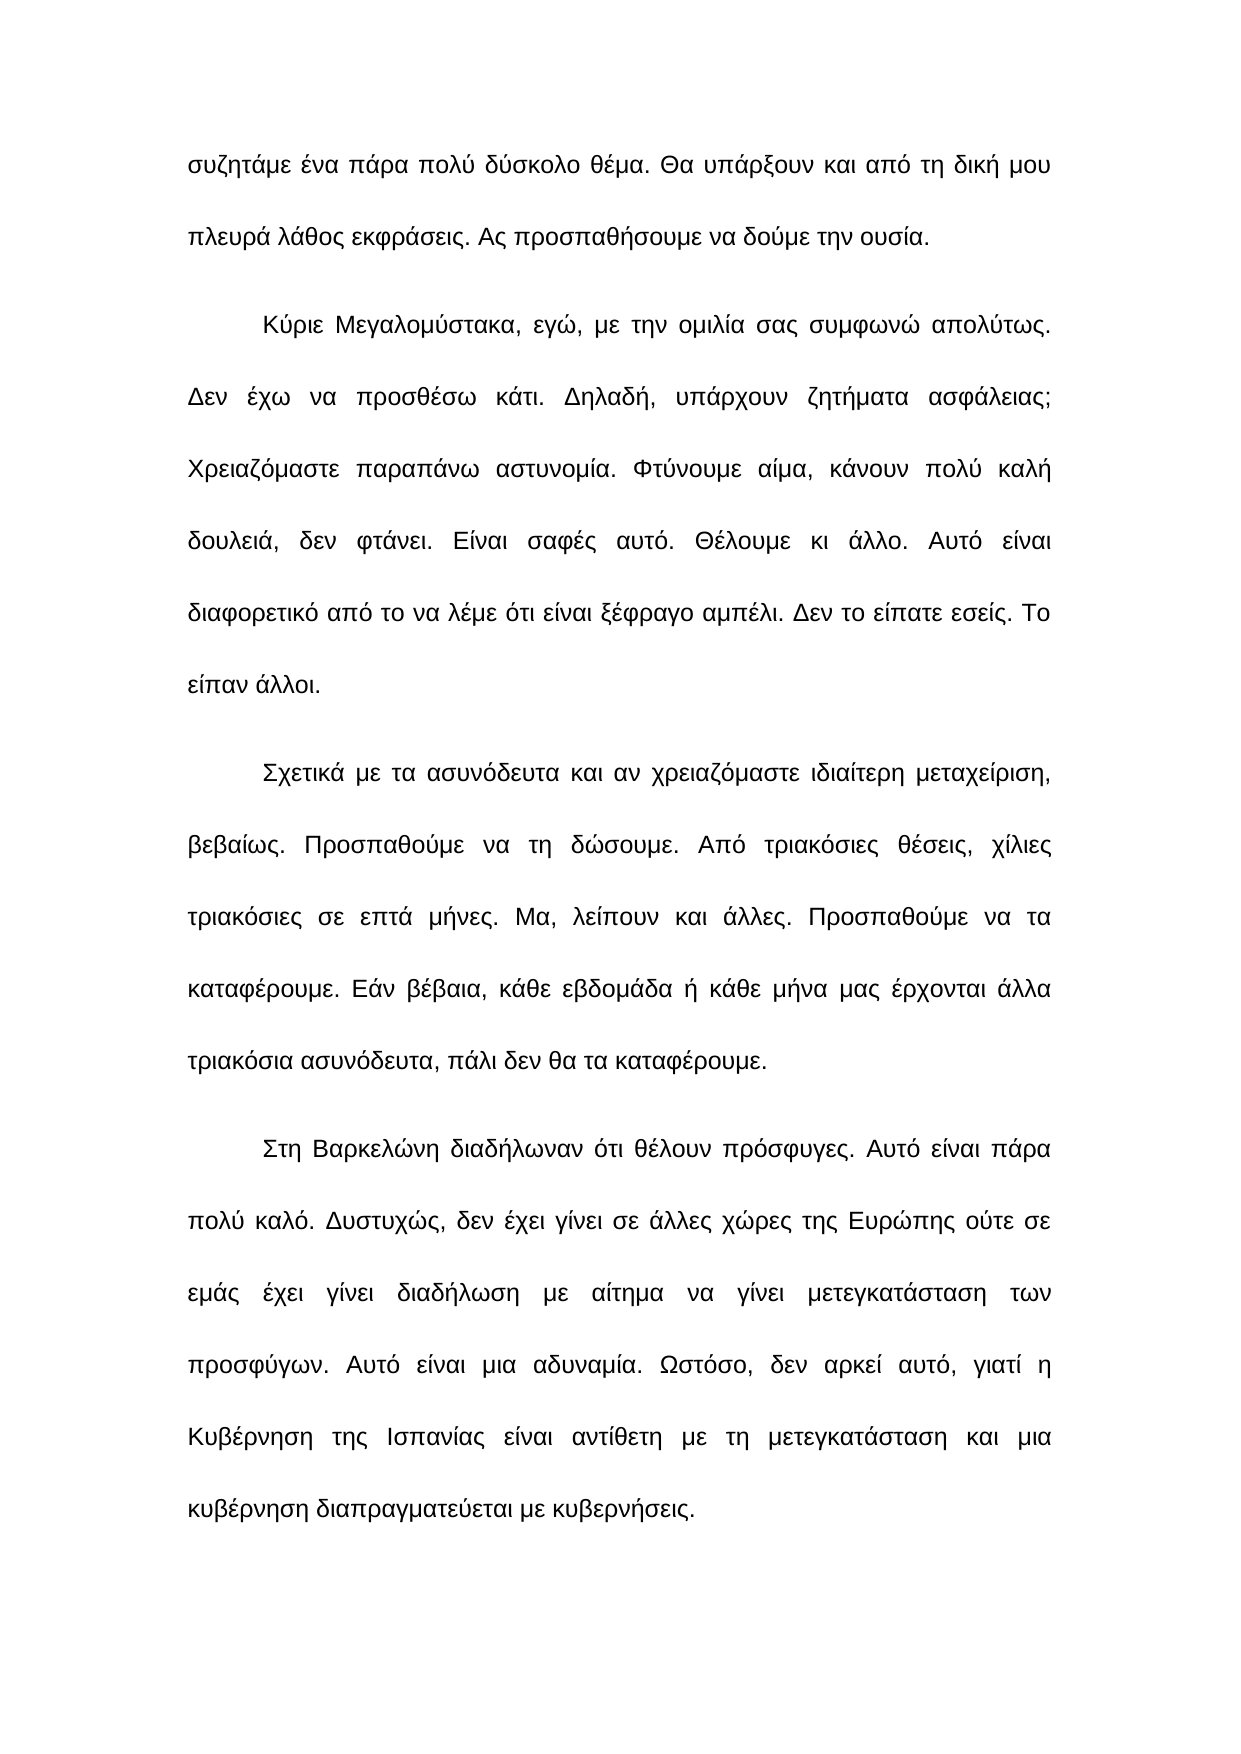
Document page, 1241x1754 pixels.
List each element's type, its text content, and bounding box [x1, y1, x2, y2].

text Κύριε Μεγαλομύστακα, εγώ, με την ομιλία σας συμφωνώ απολύτως. Δεν έχω να προσθέσω κάτι. Δηλαδή, υπάρχουν ζητήματα ασφάλειας; Χρειαζόμαστε παραπάνω αστυνομία. Φτύνουμε αίμα, κάνουν πολύ καλή δουλειά, δεν φτάνει. Είναι σαφές αυτό. Θέλουμε κι άλλο. Αυτό είναι διαφορετικό από το να λέμε ότι είναι ξέφραγο αμπέλι. Δεν το είπατε εσείς. Το είπαν άλλοι. [187, 310, 1053, 698]
text Σχετικά με τα ασυνόδευτα και αν χρειαζόμαστε ιδιαίτερη μεταχείριση, βεβαίως. Προσπαθούμε να τη δώσουμε. Από τριακόσιες θέσεις, χίλιες τριακόσιες σε επτά μήνες. Μα, λείπουν και άλλες. Προσπαθούμε να τα καταφέρουμε. Εάν βέβαια, κάθε εβδομάδα ή κάθε μήνα μας έρχονται άλλα τριακόσια ασυνόδευτα, πάλι δεν θα τα καταφέρουμε. [187, 758, 1053, 1074]
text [187, 150, 1053, 251]
text Στη Βαρκελώνη διαδήλωναν ότι θέλουν πρόσφυγες. Αυτό είναι πάρα πολύ καλό. Δυστυχώς, δεν έχει γίνει σε άλλες χώρες της Ευρώπης ούτε σε εμάς έχει γίνει διαδήλωση με αίτημα να γίνει μετεγκατάσταση των προσφύγων. Αυτό είναι μια αδυναμία. Ωστόσο, δεν αρκεί αυτό, γιατί η Κυβέρνηση της Ισπανίας είναι αντίθετη με τη μετεγκατάσταση και μια κυβέρνηση διαπραγματεύεται με κυβερνήσεις. [187, 1134, 1053, 1522]
